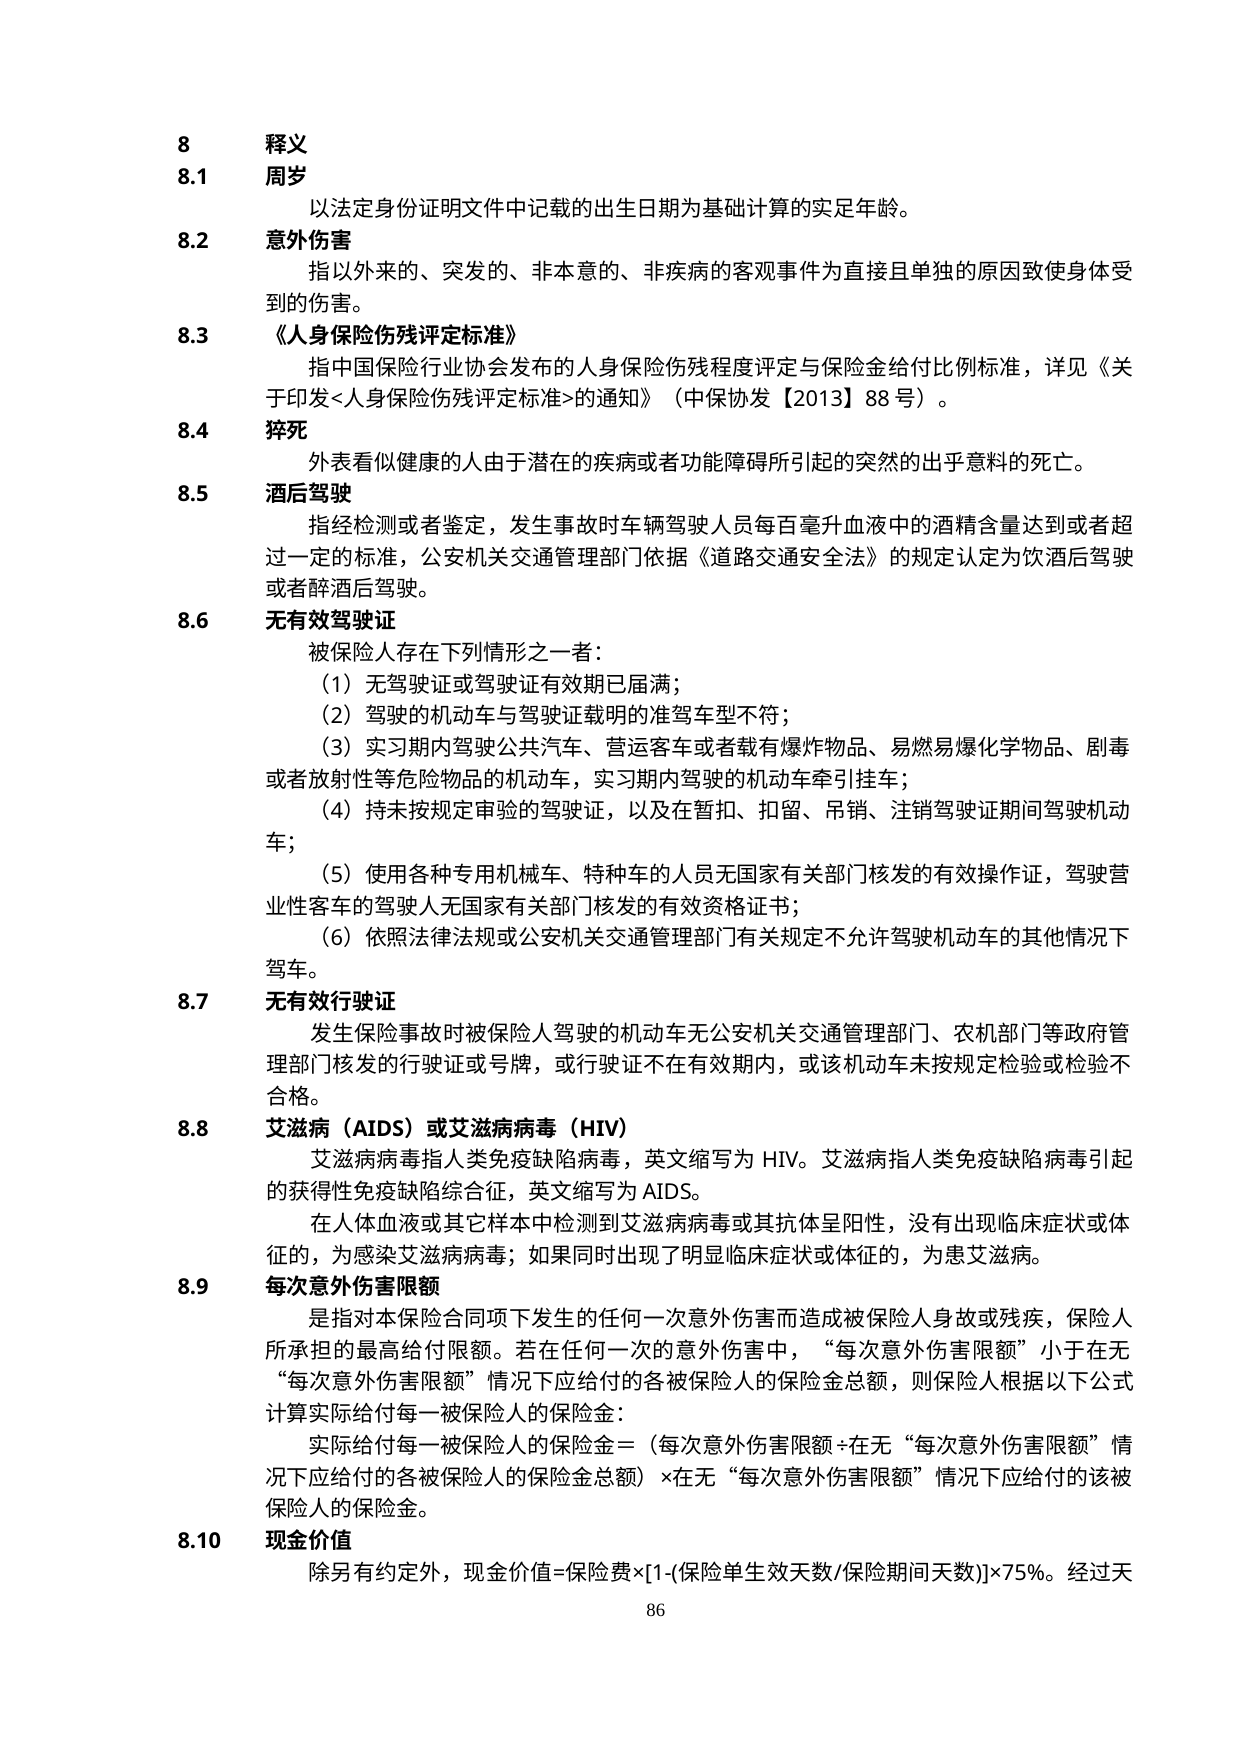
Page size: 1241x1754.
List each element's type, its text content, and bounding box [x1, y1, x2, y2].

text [265, 1555, 1134, 1586]
text 8.9 每次意外伤害限额 [177, 1269, 1134, 1301]
text 8.7 无有效行驶证 [177, 984, 1134, 1016]
text 指以外来的、突发的、非本意的、非疾病的客观事件为直接且单独的原因致使身体受到的伤害。 [265, 254, 1134, 318]
text （3）实习期内驾驶公共汽车、营运客车或者载有爆炸物品、易燃易爆化学物品、剧毒或者放射性等危险物品的机动车，实习期内驾驶的机动车牵引挂车； [265, 730, 1134, 793]
text 发生保险事故时被保险人驾驶的机动车无公安机关交通管理部门、农机部门等政府管理部门核发的行驶证或号牌，或行驶证不在有效期内，或该机动车未按规定检验或检验不合格。 [266, 1016, 1134, 1111]
text 指经检测或者鉴定，发生事故时车辆驾驶人员每百毫升血液中的酒精含量达到或者超过一定的标准，公安机关交通管理部门依据《道路交通安全法》的规定认定为饮酒后驾驶或者醉酒后驾驶。 [265, 508, 1134, 603]
text 8.1 周岁 [177, 159, 1134, 191]
text 指中国保险行业协会发布的人身保险伤残程度评定与保险金给付比例标准，详见《关于印发<人身保险伤残评定标准>的通知》（中保协发【2013】88号）。 [265, 349, 1134, 413]
text 8 释义 [177, 127, 1134, 159]
text 被保险人存在下列情形之一者： [265, 635, 1134, 667]
text 实际给付每一被保险人的保险金＝（每次意外伤害限额÷在无“每次意外伤害限额”情况下应给付的各被保险人的保险金总额）×在无“每次意外伤害限额”情况下应给付的该被保险人的保险金。 [265, 1428, 1134, 1523]
text 在人体血液或其它样本中检测到艾滋病病毒或其抗体呈阳性，没有出现临床症状或体征的，为感染艾滋病病毒；如果同时出现了明显临床症状或体征的，为患艾滋病。 [266, 1206, 1134, 1269]
text 艾滋病病毒指人类免疫缺陷病毒，英文缩写为HIV。艾滋病指人类免疫缺陷病毒引起的获得性免疫缺陷综合征，英文缩写为AIDS。 [266, 1142, 1134, 1206]
text 8.3 《人身保险伤残评定标准》 [177, 318, 1134, 349]
text （2）驾驶的机动车与驾驶证载明的准驾车型不符； [265, 698, 1134, 730]
text 8.8 艾滋病（AIDS）或艾滋病病毒（HIV） [177, 1111, 1134, 1142]
text （5）使用各种专用机械车、特种车的人员无国家有关部门核发的有效操作证，驾驶营业性客车的驾驶人无国家有关部门核发的有效资格证书； [265, 857, 1134, 920]
text （6）依照法律法规或公安机关交通管理部门有关规定不允许驾驶机动车的其他情况下驾车。 [265, 920, 1134, 984]
text 外表看似健康的人由于潜在的疾病或者功能障碍所引起的突然的出乎意料的死亡。 [265, 445, 1134, 476]
text 8.2 意外伤害 [177, 223, 1134, 254]
text 8.4 猝死 [177, 413, 1134, 445]
text （1）无驾驶证或驾驶证有效期已届满； [265, 667, 1134, 698]
text 8.10 现金价值 [177, 1523, 1134, 1555]
text 8.6 无有效驾驶证 [177, 603, 1134, 635]
text 以法定身份证明文件中记载的出生日期为基础计算的实足年龄。 [265, 191, 1134, 223]
text 是指对本保险合同项下发生的任何一次意外伤害而造成被保险人身故或残疾，保险人所承担的最高给付限额。若在任何一次的意外伤害中，“每次意外伤害限额”小于在无“每次意外伤害限额”情况下应给付的各被保险人的保险金总额，则保险人根据以下公式计算实际给付每一被保险人的保险金： [265, 1301, 1134, 1428]
text 8.5 酒后驾驶 [177, 476, 1134, 508]
text （4）持未按规定审验的驾驶证，以及在暂扣、扣留、吊销、注销驾驶证期间驾驶机动车； [265, 793, 1134, 857]
